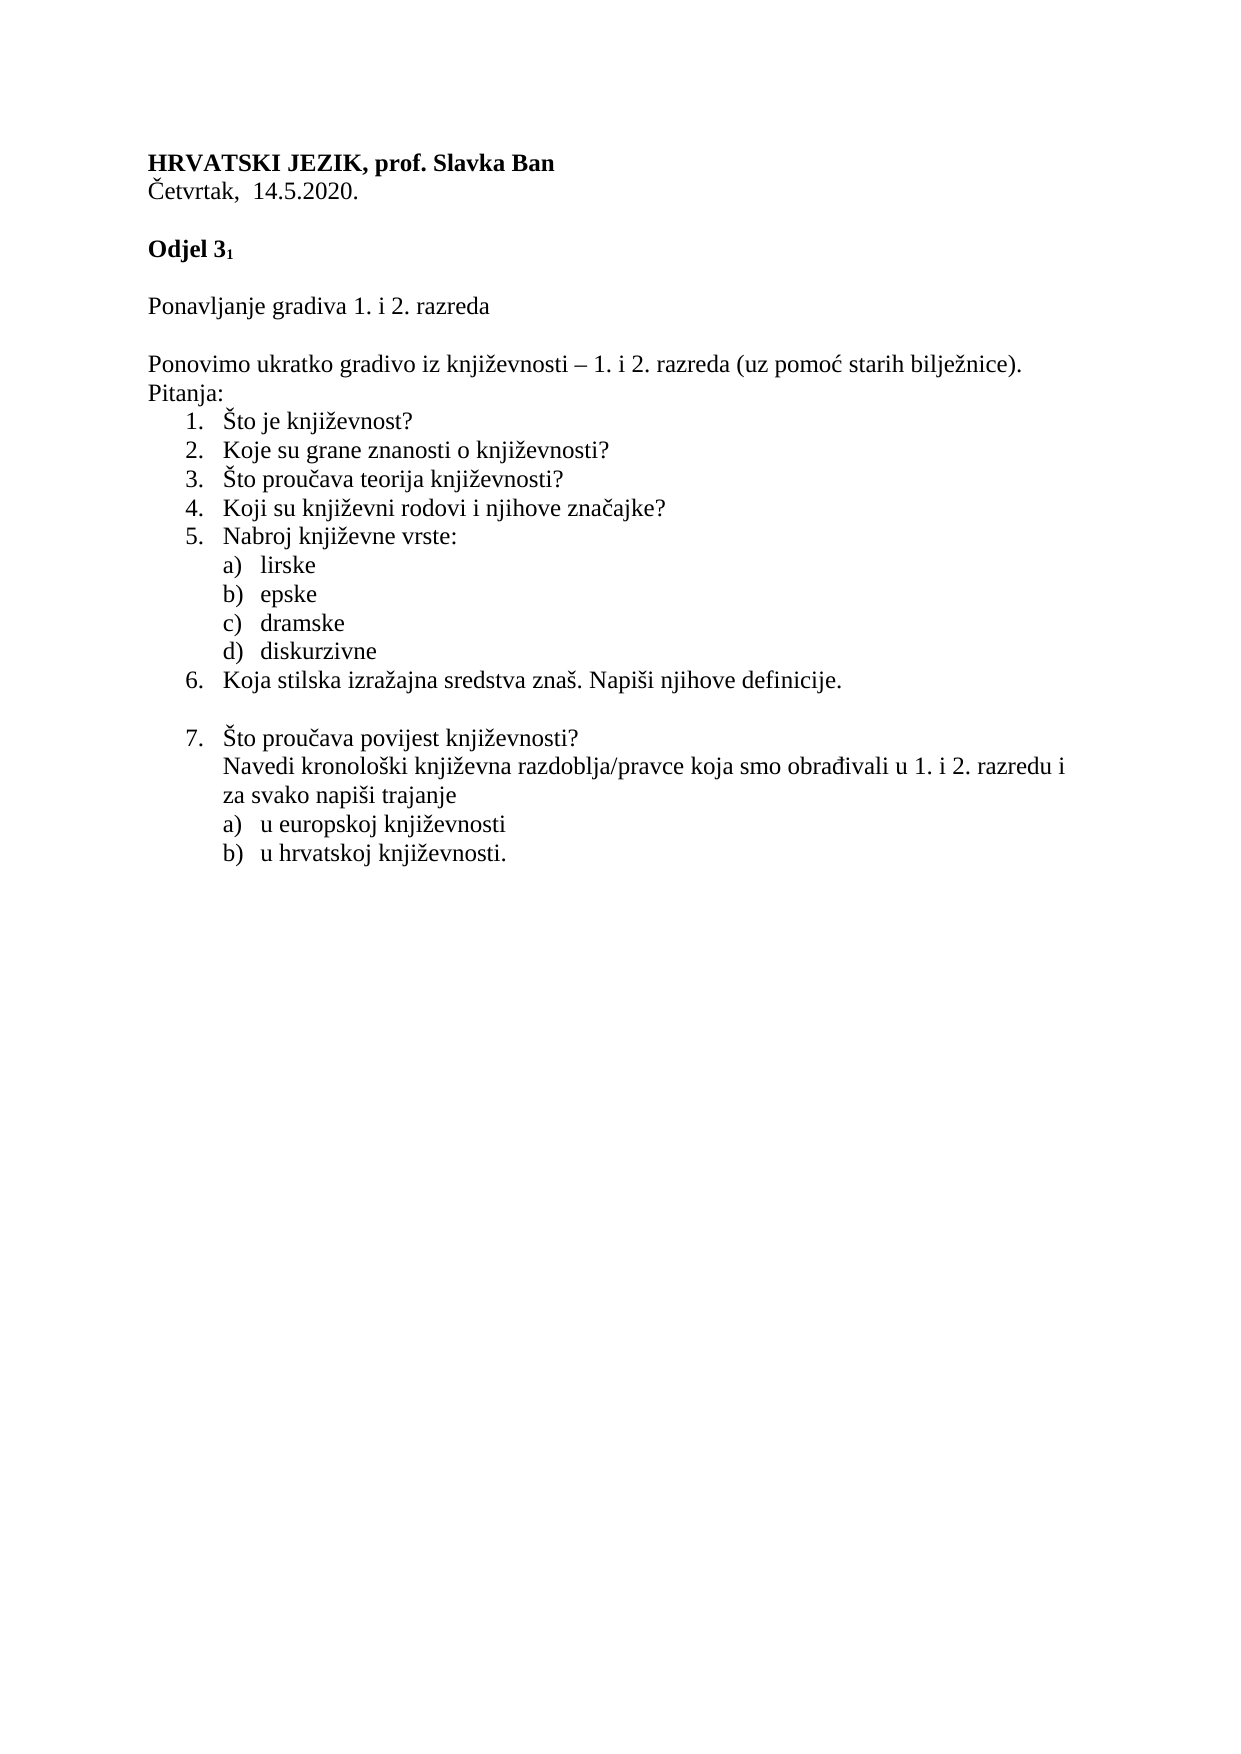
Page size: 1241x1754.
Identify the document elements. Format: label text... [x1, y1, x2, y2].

list Što proučava povijest književnosti? [185, 723, 1093, 751]
list Što je književnost? [185, 406, 1093, 435]
list u europskoj književnosti [223, 809, 1093, 838]
list diskurzivne [223, 636, 1093, 665]
list Nabroj književne vrste: [185, 521, 1093, 550]
text Navedi kronološki književna razdoblja/pravce koja smo obrađivali u 1. i 2. razredu i za svako napiši trajanje [223, 751, 1093, 809]
list Koja stilska izražajna sredstva znaš. Napiši njihove definicije. [185, 665, 1093, 694]
text Ponovimo ukratko gradivo iz književnosti – 1. i 2. razreda (uz pomoć starih bilježnice). [148, 349, 1093, 378]
text Odjel 31 [148, 234, 1093, 263]
text Četvrtak, 14.5.2020. [148, 176, 1093, 205]
list Što proučava teorija književnosti? [185, 464, 1093, 493]
text HRVATSKI JEZIK, prof. Slavka Ban [148, 148, 1093, 176]
text Pitanja: [148, 378, 1093, 406]
list Koje su grane znanosti o književnosti? [185, 435, 1093, 464]
list Koji su književni rodovi i njihove značajke? [185, 493, 1093, 521]
text Ponavljanje gradiva 1. i 2. razreda [148, 291, 1093, 320]
list u hrvatskoj književnosti. [223, 838, 1093, 866]
list epske [223, 579, 1093, 608]
list lirske [223, 550, 1093, 579]
list dramske [223, 608, 1093, 636]
